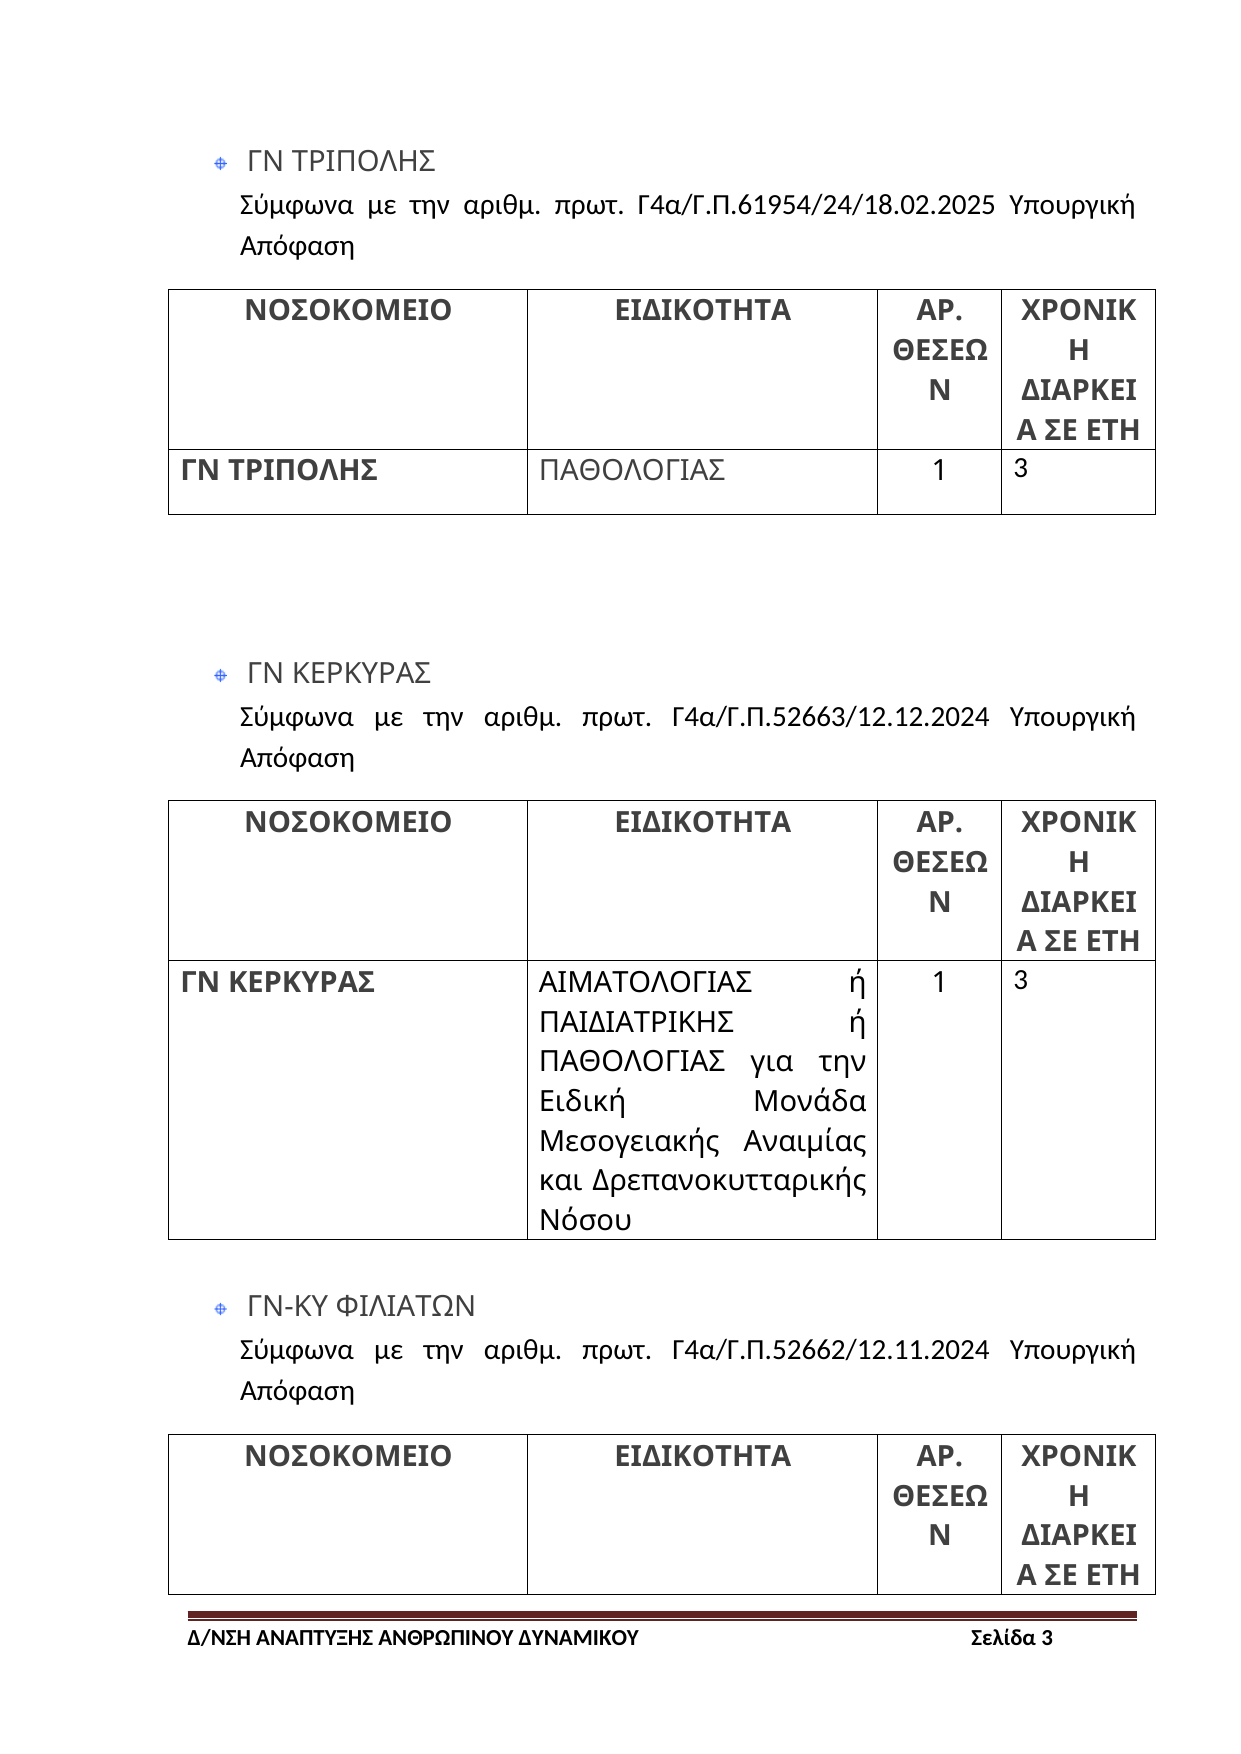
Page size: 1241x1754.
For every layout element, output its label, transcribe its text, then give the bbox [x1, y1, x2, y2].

table_header ΧΡΟΝΙΚΗ ΔΙΑΡΚΕΙΑ ΣΕ ΕΤΗ [1002, 801, 1155, 960]
list Σύμφωνα με την αριθμ. πρωτ. Γ4α/Γ.Π.61954/24/18.02.2025 Υπουργική Απόφαση [240, 186, 1137, 262]
table_header ΝΟΣΟΚΟΜΕΙΟ [169, 290, 527, 448]
table_header ΝΟΣΟΚΟΜΕΙΟ [169, 1435, 527, 1594]
table_header ΕΙΔΙΚΟΤΗΤΑ [528, 801, 877, 960]
table_header ΧΡΟΝΙΚΗ ΔΙΑΡΚΕΙΑ ΣΕ ΕΤΗ [1002, 290, 1155, 448]
list ΓΝ-ΚΥ ΦΙΛΙΑΤΩΝ [209, 1286, 1137, 1325]
table_header ΕΙΔΙΚΟΤΗΤΑ [528, 1435, 877, 1594]
table_header ΑΡ. ΘΕΣΕΩΝ [878, 801, 1001, 960]
table_cell 1 [878, 961, 1001, 1239]
table_header ΑΡ. ΘΕΣΕΩΝ [878, 290, 1001, 448]
table_header ΝΟΣΟΚΟΜΕΙΟ [169, 801, 527, 960]
table_cell ΓΝ ΚΕΡΚΥΡΑΣ [169, 961, 527, 1239]
picture [210, 154, 227, 172]
list ΓΝ ΚΕΡΚΥΡΑΣ [209, 652, 1137, 692]
table_cell 3 [1002, 961, 1155, 1239]
table_cell ΑΙΜΑΤΟΛΟΓΙΑΣ ή ΠΑΙΔΙΑΤΡΙΚΗΣ ή ΠΑΘΟΛΟΓΙΑΣ για την Ειδική Μονάδα Μεσογειακής Αναιμίας και Δρεπανοκυτταρικής Νόσου [528, 961, 877, 1239]
picture [210, 1300, 227, 1317]
picture [210, 666, 227, 684]
table_header ΕΙΔΙΚΟΤΗΤΑ [528, 290, 877, 448]
table_cell 1 [878, 450, 1001, 514]
table_cell ΠΑΘΟΛΟΓΙΑΣ [528, 450, 877, 514]
table_cell ΓΝ ΤΡΙΠΟΛΗΣ [169, 450, 527, 514]
list ΓΝ ΤΡΙΠΟΛΗΣ [209, 140, 1137, 180]
table_header ΑΡ. ΘΕΣΕΩΝ [878, 1435, 1001, 1594]
table_cell 3 [1002, 450, 1155, 514]
list Σύμφωνα με την αριθμ. πρωτ. Γ4α/Γ.Π.52662/12.11.2024 Υπουργική Απόφαση [240, 1331, 1137, 1408]
table_header ΧΡΟΝΙΚΗ ΔΙΑΡΚΕΙΑ ΣΕ ΕΤΗ [1002, 1435, 1155, 1594]
list Σύμφωνα με την αριθμ. πρωτ. Γ4α/Γ.Π.52663/12.12.2024 Υπουργική Απόφαση [240, 698, 1137, 774]
